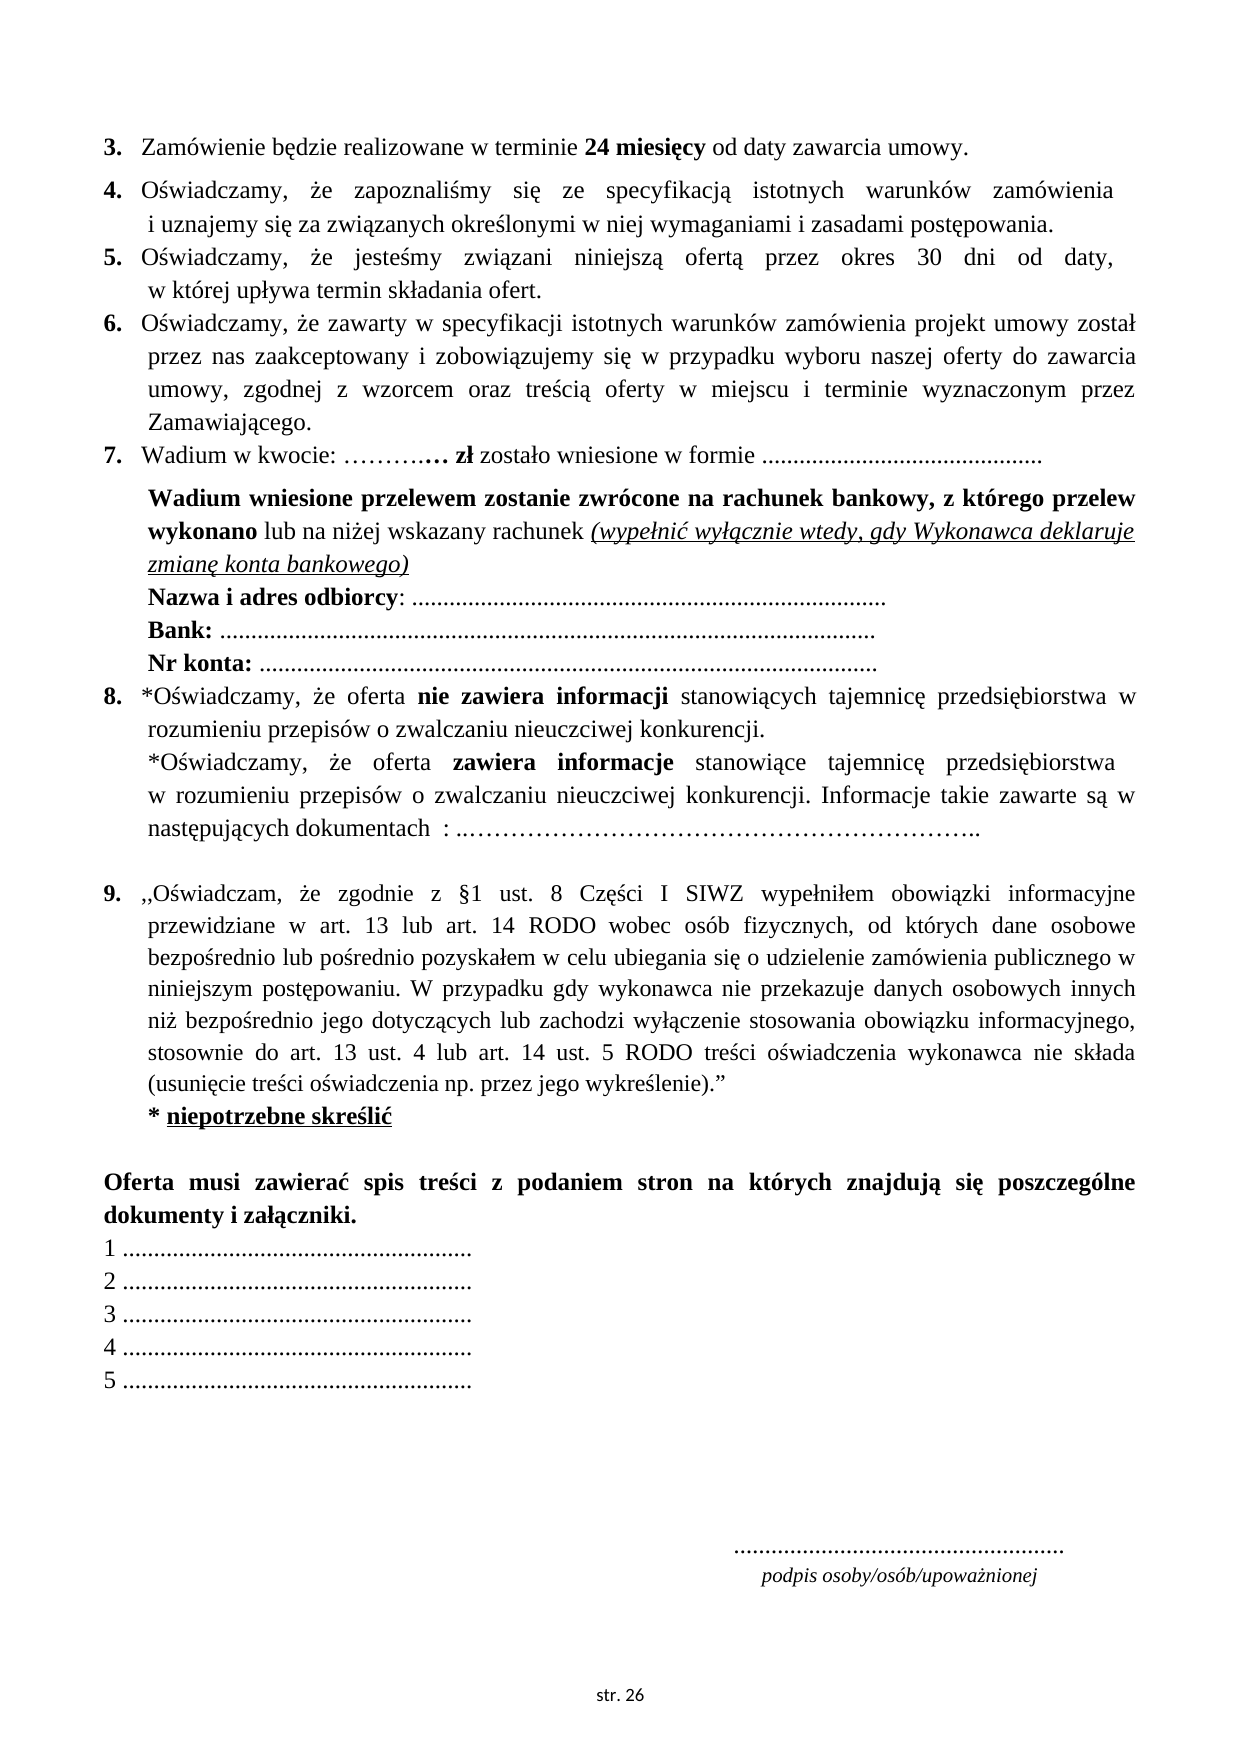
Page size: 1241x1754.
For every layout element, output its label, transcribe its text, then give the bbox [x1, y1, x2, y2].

text 5 ........................................................ [103, 1365, 1137, 1394]
list Oświadczamy, że zawarty w specyfikacji istotnych warunków zamówienia projekt umowy został przez nas zaakceptowany i zobowiązujemy się w przypadku wyboru naszej oferty do zawarcia umowy, zgodnej z wzorcem oraz treścią oferty w miejscu i terminie wyznaczonym przez Zamawiającego. [103, 308, 1137, 436]
text Nr konta: ................................................................................................... [103, 648, 1137, 677]
text Oferta musi zawierać spis treści z podaniem stron na których znajdują się poszczególne dokumenty i załączniki. [103, 1167, 1137, 1229]
text 1 ........................................................ [103, 1233, 1137, 1262]
text 3 ........................................................ [103, 1299, 1137, 1328]
text *Oświadczamy, że oferta zawiera informacje stanowiące tajemnicę przedsiębiorstwa w rozumieniu przepisów o zwalczaniu nieuczciwej konkurencji. Informacje takie zawarte są w następujących dokumentach : ..…………………………………………………….. [148, 747, 1137, 842]
text Nazwa i adres odbiorcy: ............................................................................ [141, 582, 1137, 611]
list Oświadczamy, że jesteśmy związani niniejszą ofertą przez okres 30 dni od daty, w której upływa termin składania ofert. [103, 242, 1137, 303]
text 4 ........................................................ [103, 1332, 1137, 1361]
text 2 ........................................................ [103, 1266, 1137, 1295]
text Wadium wniesione przelewem zostanie zwrócone na rachunek bankowy, z którego przelew wykonano lub na niżej wskazany rachunek (wypełnić wyłącznie wtedy, gdy Wykonawca deklaruje zmianę konta bankowego) [148, 483, 1137, 578]
text ..................................................... [664, 1530, 1137, 1559]
list Zamówienie będzie realizowane w terminie 24 miesięcy od daty zawarcia umowy. [103, 132, 1137, 161]
list Oświadczamy, że zapoznaliśmy się ze specyfikacją istotnych warunków zamówienia i uznajemy się za związanych określonymi w niej wymaganiami i zasadami postępowania. [103, 176, 1137, 237]
text * niepotrzebne skreślić [148, 1101, 1137, 1129]
list ,,Oświadczam, że zgodnie z §1 ust. 8 Części I SIWZ wypełniłem obowiązki informacyjne przewidziane w art. 13 lub art. 14 RODO wobec osób fizycznych, od których dane osobowe bezpośrednio lub pośrednio pozyskałem w celu ubiegania się o udzielenie zamówienia publicznego w niniejszym postępowaniu. W przypadku gdy wykonawca nie przekazuje danych osobowych innych niż bezpośrednio jego dotyczących lub zachodzi wyłączenie stosowania obowiązku informacyjnego, stosownie do art. 13 ust. 4 lub art. 14 ust. 5 RODO treści oświadczenia wykonawca nie składa (usunięcie treści oświadczenia np. przez jego wykreślenie).” [103, 879, 1137, 1097]
text podpis osoby/osób/upoważnionej [664, 1563, 1137, 1587]
list Wadium w kwocie: ……….… zł zostało wniesione w formie ............................................. [103, 440, 1137, 468]
text Bank: ......................................................................................................... [141, 615, 1137, 644]
list *Oświadczamy, że oferta nie zawiera informacji stanowiących tajemnicę przedsiębiorstwa w rozumieniu przepisów o zwalczaniu nieuczciwej konkurencji. [103, 681, 1137, 743]
